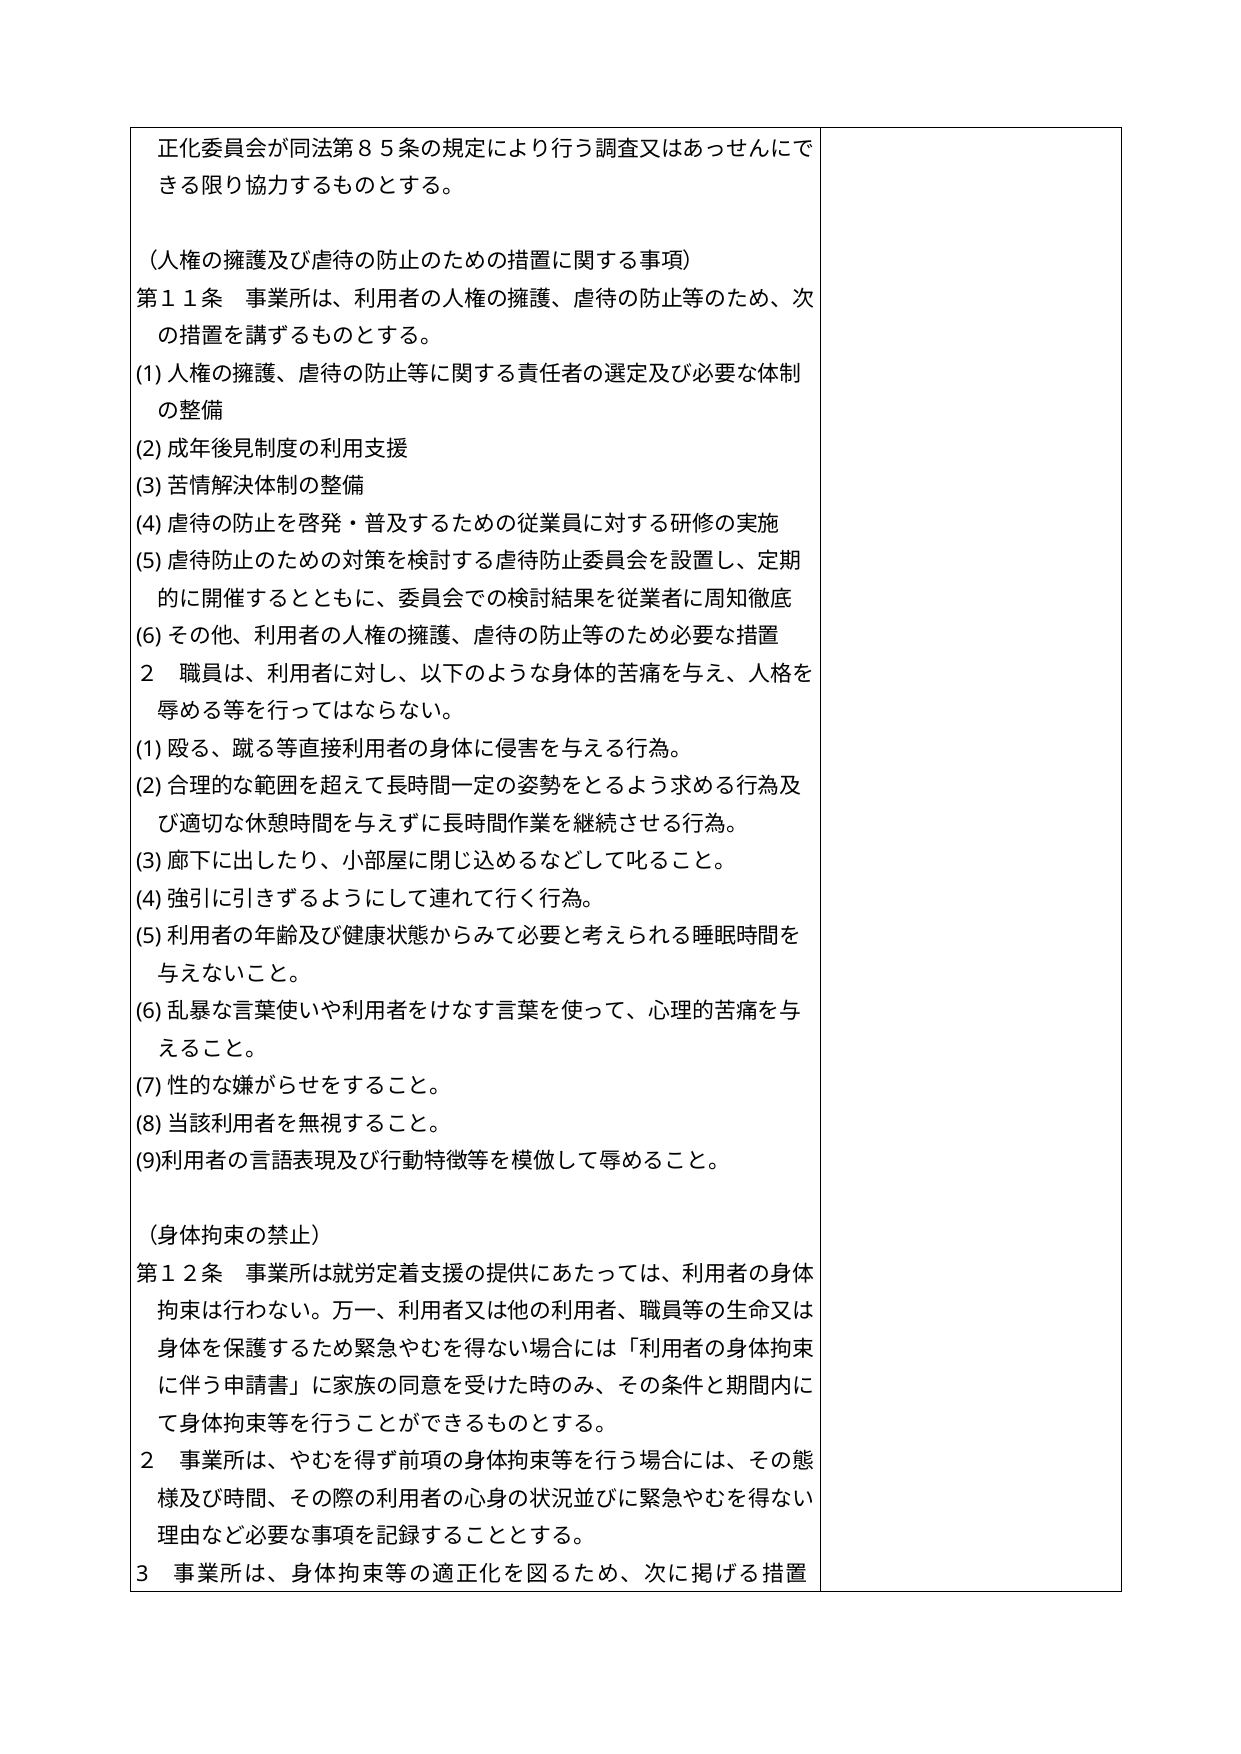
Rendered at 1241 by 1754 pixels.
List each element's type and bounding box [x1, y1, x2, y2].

table_cell [131, 128, 820, 1591]
table_cell [821, 128, 1121, 1591]
